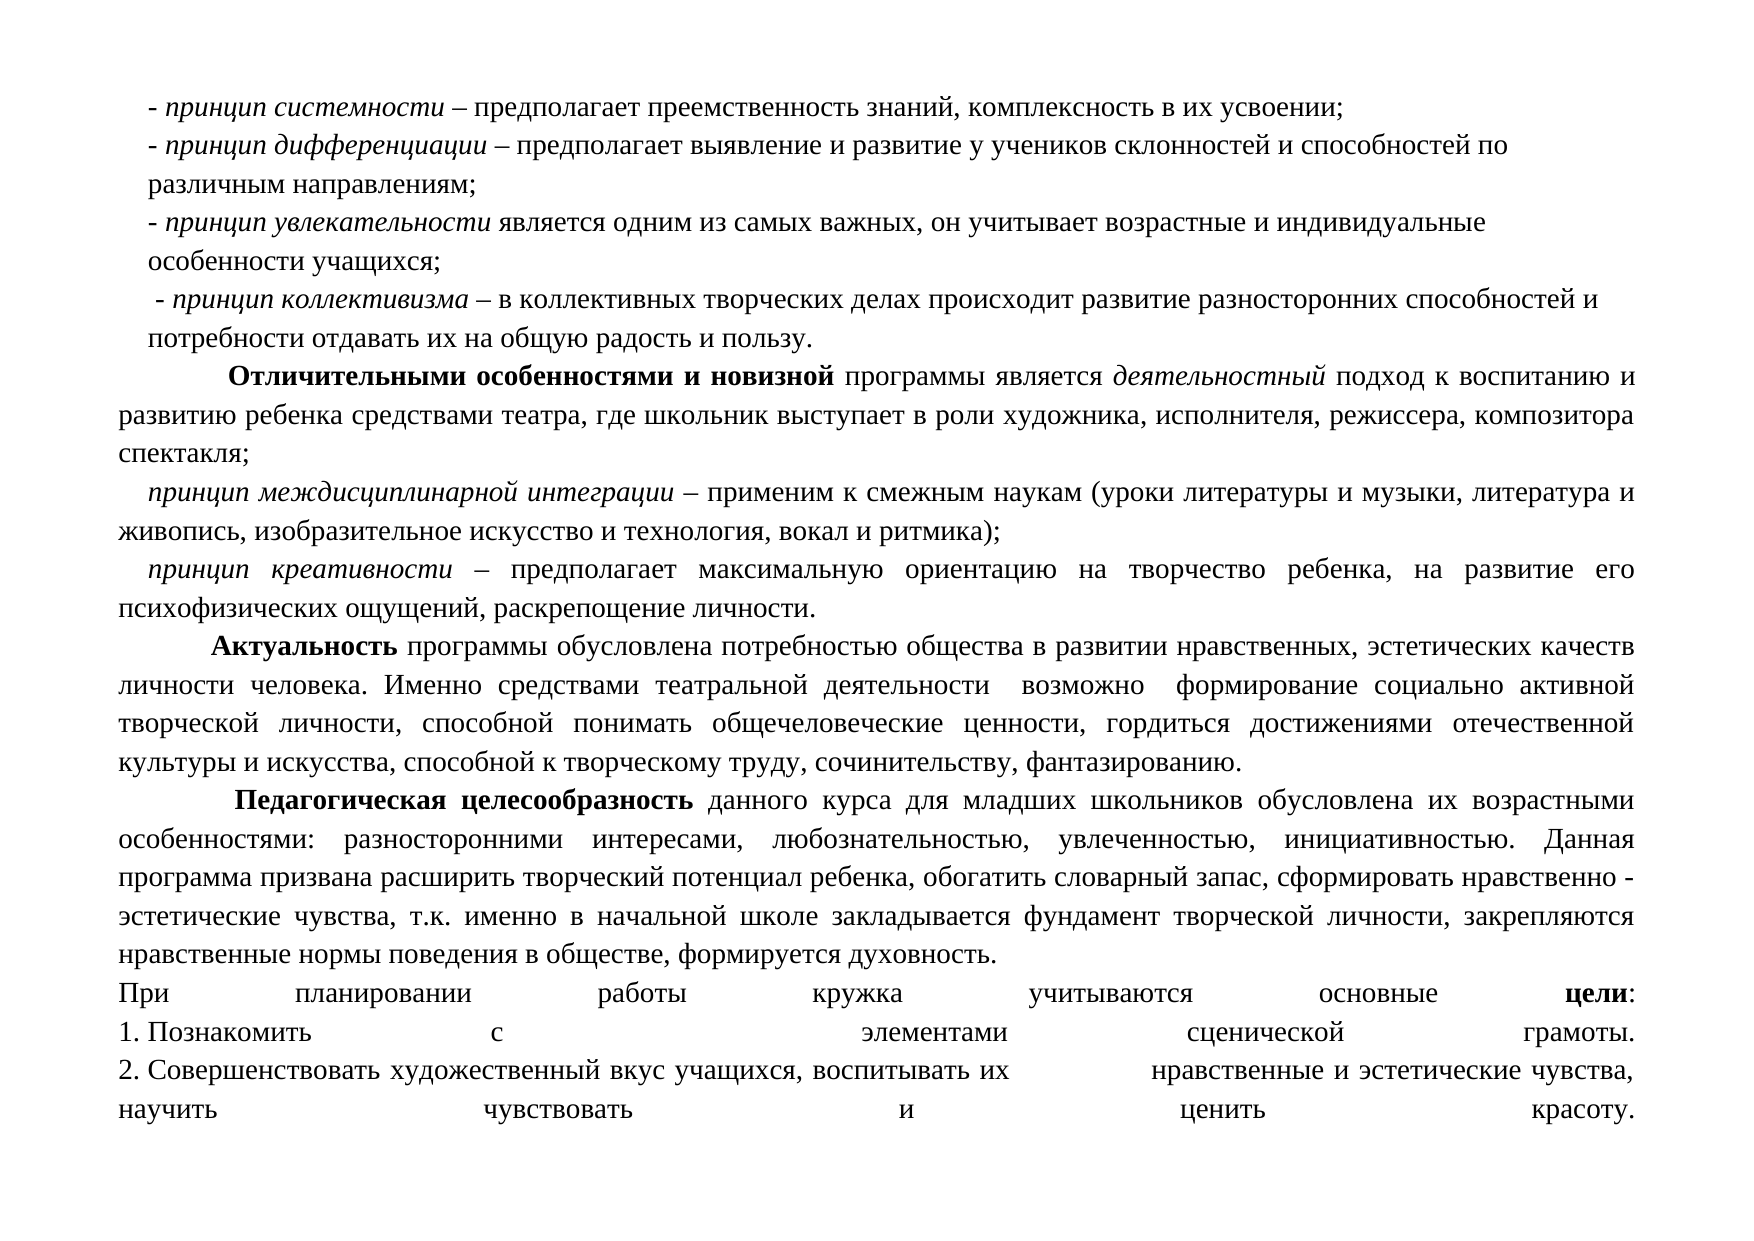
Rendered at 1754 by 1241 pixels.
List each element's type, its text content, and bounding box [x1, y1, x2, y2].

text Отличительными особенностями и новизной программы является деятельностный подход к воспитанию и развитию ребенка средствами театра, где школьник выступает в роли художника, исполнителя, режиссера, композитора спектакля; [118, 358, 1636, 469]
text - принцип системности – предполагает преемственность знаний, комплексность в их усвоении; - принцип дифференциации – предполагает выявление и развитие у учеников склонностей и способностей по различным направлениям; - принцип увлекательности является одним из самых важных, он учитывает возрастные и индивидуальные особенности учащихся; - принцип коллективизма – в коллективных творческих делах происходит развитие разносторонних способностей и потребности отдавать их на общую радость и пользу. [148, 89, 1636, 353]
text Педагогическая целесообразность данного курса для младших школьников обусловлена их возрастными особенностями: разносторонними интересами, любознательностью, увлеченностью, инициативностью. Данная программа призвана расширить творческий потенциал ребенка, обогатить словарный запас, сформировать нравственно - эстетические чувства, т.к. именно в начальной школе закладывается фундамент творческой личности, закрепляются нравственные нормы поведения в обществе, формируется духовность. [118, 782, 1636, 970]
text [118, 975, 1636, 1124]
text Актуальность программы обусловлена потребностью общества в развитии нравственных, эстетических качеств личности человека. Именно средствами театральной деятельности возможно формирование социально активной творческой личности, способной понимать общечеловеческие ценности, гордиться достижениями отечественной культуры и искусства, способной к творческому труду, сочинительству, фантазированию. [118, 628, 1636, 777]
text принцип междисциплинарной интеграции – применим к смежным наукам (уроки литературы и музыки, литература и живопись, изобразительное искусство и технология, вокал и ритмика); [118, 474, 1636, 546]
text принцип креативности – предполагает максимальную ориентацию на творчество ребенка, на развитие его психофизических ощущений, раскрепощение личности. [118, 551, 1636, 623]
